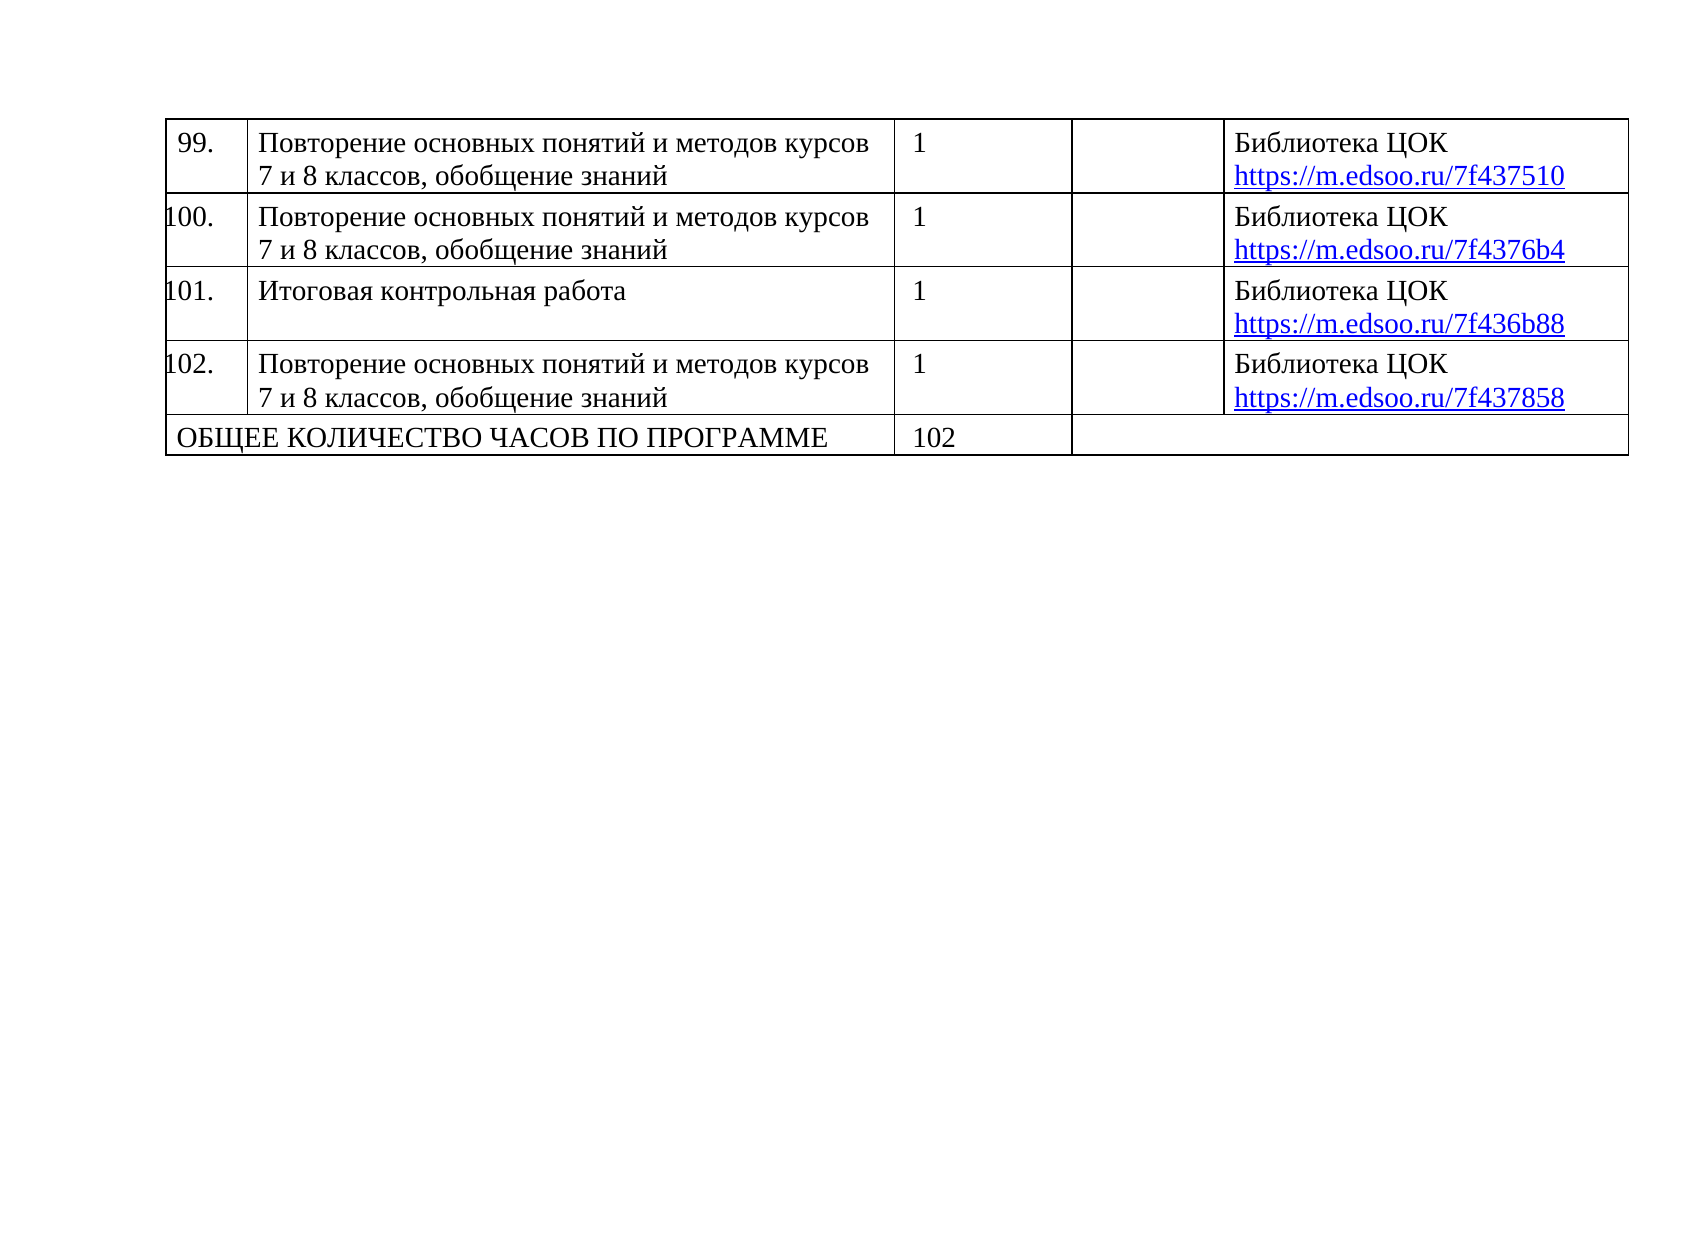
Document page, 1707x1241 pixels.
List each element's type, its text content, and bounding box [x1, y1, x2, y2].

table_cell Библиотека ЦОК https://m.edsoo.ru/7f437858 [1225, 341, 1628, 413]
table_cell Итоговая контрольная работа [248, 267, 894, 340]
table_cell ОБЩЕЕ КОЛИЧЕСТВО ЧАСОВ ПО ПРОГРАММЕ [167, 415, 894, 454]
table_cell Повторение основных понятий и методов курсов 7 и 8 классов, обобщение знаний [248, 341, 894, 413]
table_cell [1073, 415, 1628, 454]
table_cell [167, 120, 247, 192]
table_cell Повторение основных понятий и методов курсов 7 и 8 классов, обобщение знаний [248, 194, 894, 266]
table_cell 1 [895, 194, 1071, 266]
table_cell 1 [895, 267, 1071, 340]
table_cell 1 [895, 120, 1071, 192]
table_cell 102 [895, 415, 1071, 454]
table_cell [167, 194, 247, 266]
table_cell Повторение основных понятий и методов курсов 7 и 8 классов, обобщение знаний [248, 120, 894, 192]
table_cell [167, 341, 247, 413]
table_cell [1073, 194, 1223, 266]
table_cell [1073, 120, 1223, 192]
table_cell [1073, 341, 1223, 413]
table_cell [167, 267, 247, 340]
table_cell Библиотека ЦОК https://m.edsoo.ru/7f437510 [1225, 120, 1628, 192]
table_cell 1 [895, 341, 1071, 413]
table_cell [1073, 267, 1223, 340]
table_cell Библиотека ЦОК https://m.edsoo.ru/7f4376b4 [1225, 194, 1628, 266]
table_cell Библиотека ЦОК https://m.edsoo.ru/7f436b88 [1225, 267, 1628, 340]
